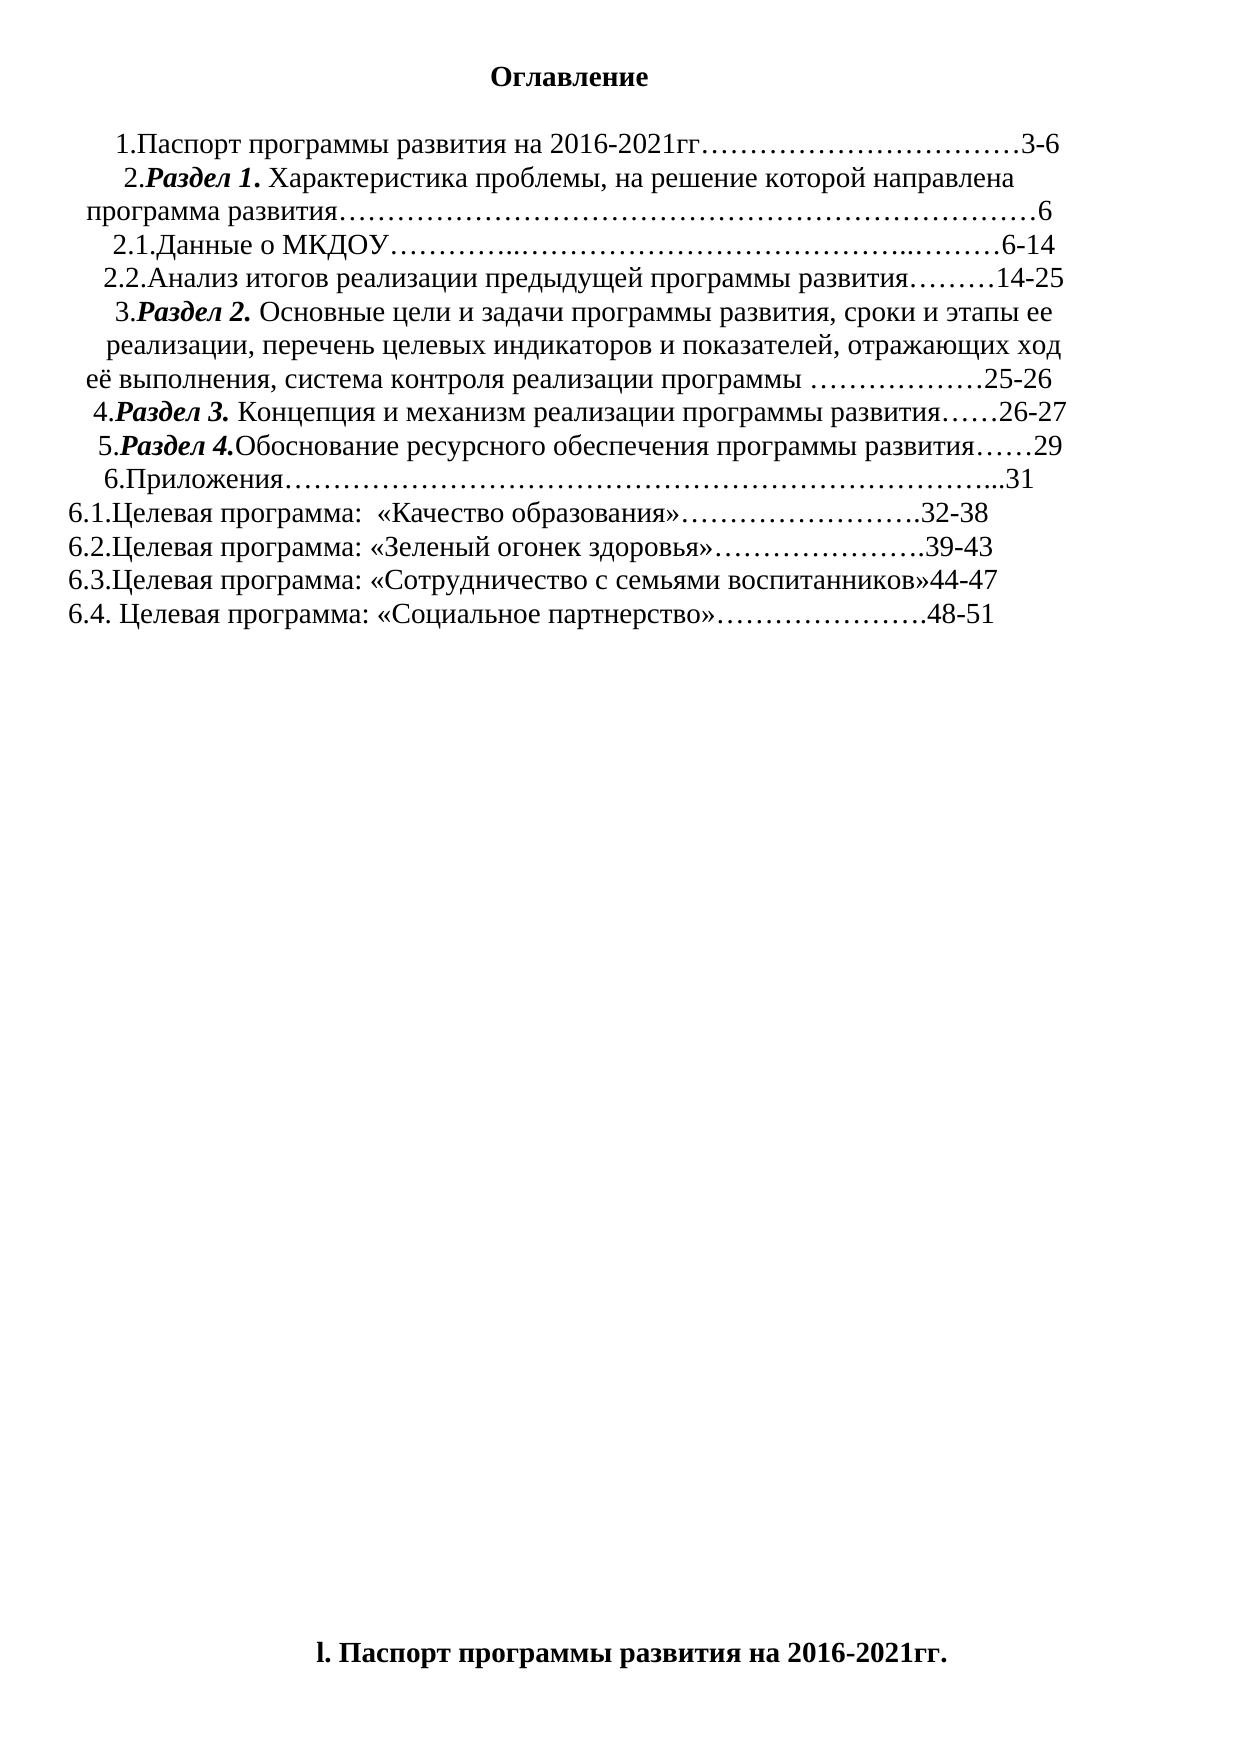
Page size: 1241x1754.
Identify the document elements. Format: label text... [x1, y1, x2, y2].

text реализации, перечень целевых индикаторов и показателей, отражающих ход её выполнения, система контроля реализации программы ………………25-26 [68, 327, 1070, 394]
text 6.Приложения………………………………………………………………...31 [68, 462, 1070, 495]
text l. Паспорт программы развития на 2016-2021гг. [112, 1636, 1152, 1669]
text Оглавление [68, 59, 1070, 93]
text 5.Раздел 4.Обоснование ресурсного обеспечения программы развития……29 [68, 428, 1070, 462]
text 2.Раздел 1. Характеристика проблемы, на решение которой направлена программа развития………………………………………………………………6 [68, 160, 1070, 227]
text 6.2.Целевая программа: «Зеленый огонек здоровья»………………….39-43 [68, 529, 1152, 562]
text 1.Паспорт программы развития на 2016-2021гг……………………………3-6 [68, 126, 1070, 160]
text 2.1.Данные о МКДОУ…………..…………………………………..………6-14 [68, 227, 1070, 260]
text 4.Раздел 3. Концепция и механизм реализации программы развития……26-27 [68, 394, 1070, 428]
text 2.2.Анализ итогов реализации предыдущей программы развития………14-25 [68, 260, 1070, 294]
text 6.4. Целевая программа: «Социальное партнерство»………………….48-51 [68, 596, 1152, 629]
text 6.1.Целевая программа: «Качество образования»…………………….32-38 [68, 495, 1152, 529]
text 3.Раздел 2. Основные цели и задачи программы развития, сроки и этапы ее [68, 294, 1070, 327]
text 6.3.Целевая программа: «Сотрудничество с семьями воспитанников»44-47 [68, 562, 1152, 596]
